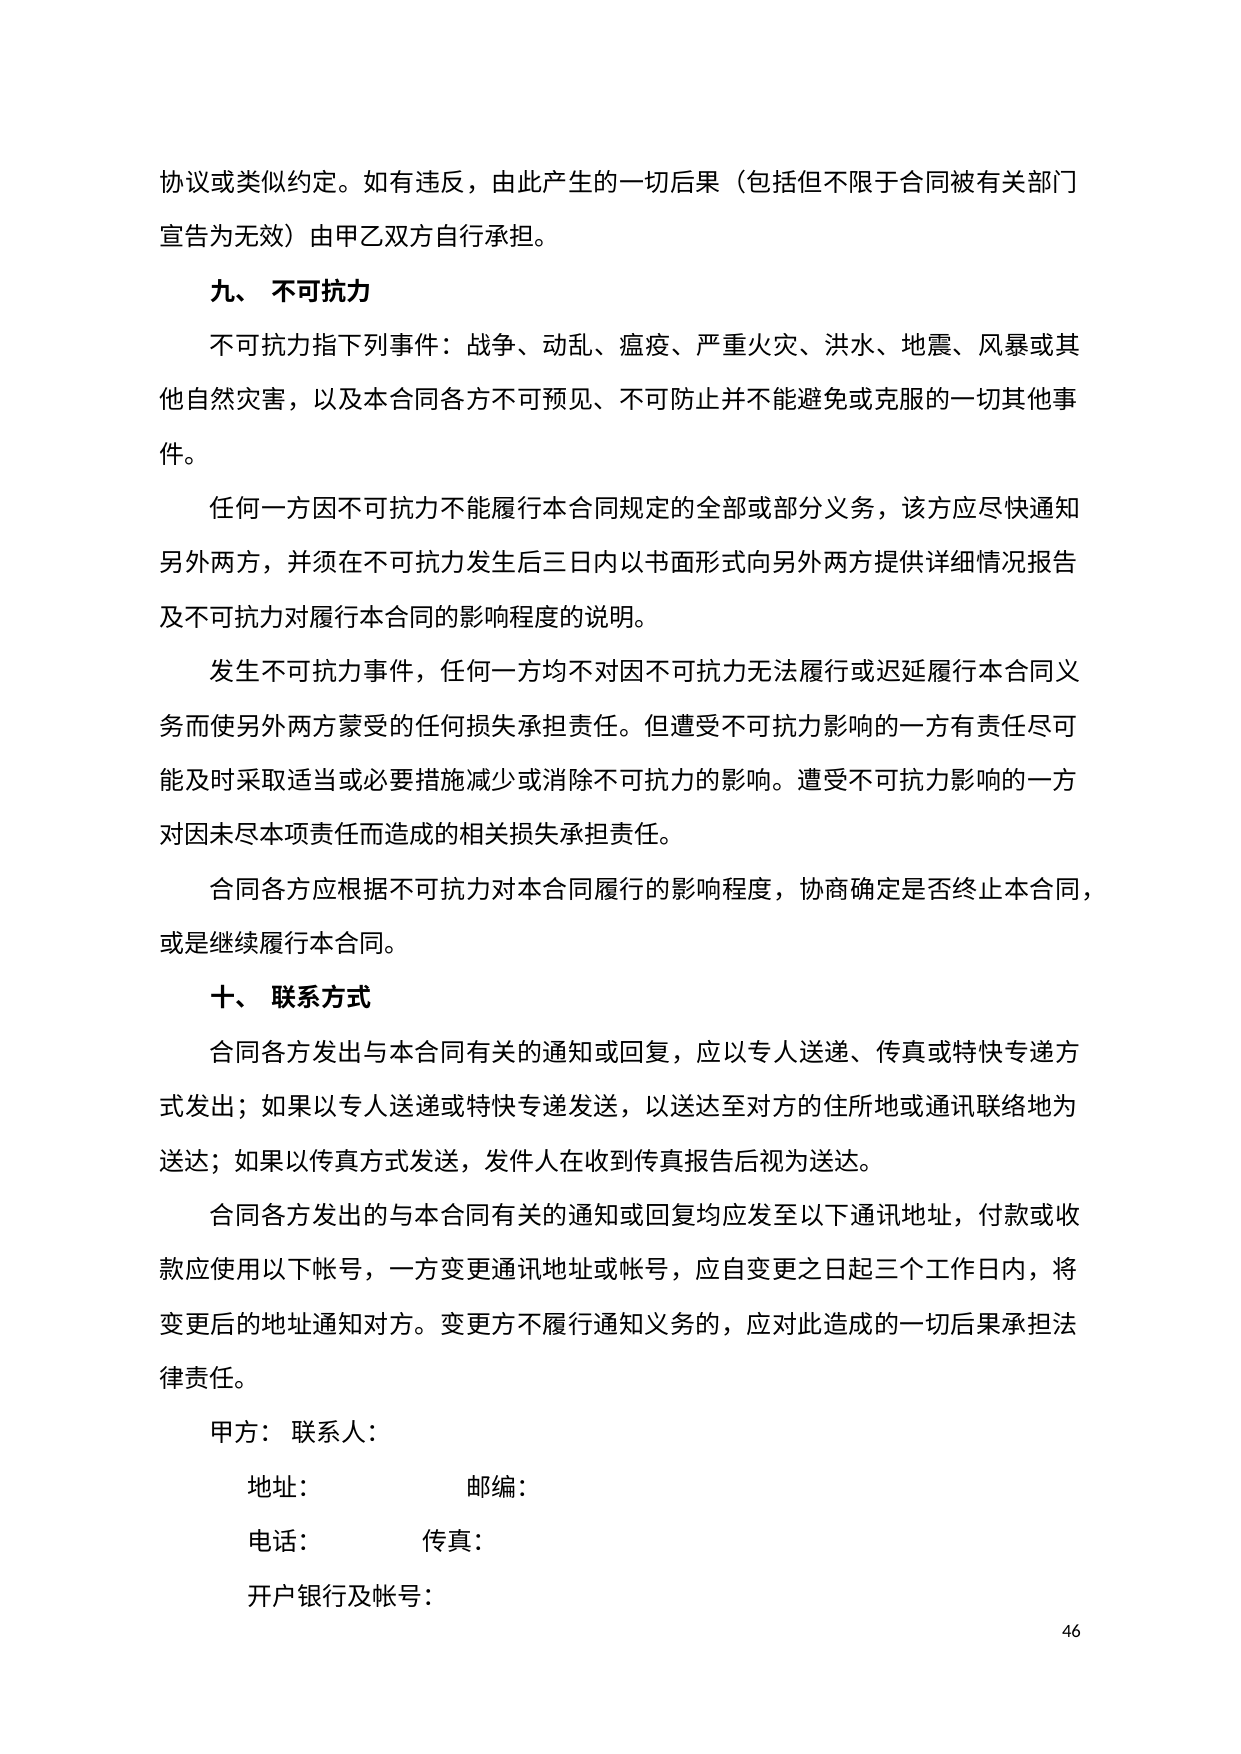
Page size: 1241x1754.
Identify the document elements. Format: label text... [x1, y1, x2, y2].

text 任何一方因不可抗力不能履行本合同规定的全部或部分义务，该方应尽快通知另外两方，并须在不可抗力发生后三日内以书面形式向另外两方提供详细情况报告及不可抗力对履行本合同的影响程度的说明。 [159, 488, 1081, 633]
text 合同各方应根据不可抗力对本合同履行的影响程度，协商确定是否终止本合同，或是继续履行本合同。 [159, 869, 1081, 960]
text 十、 联系方式 [159, 978, 1081, 1014]
text 九、 不可抗力 [159, 271, 1081, 307]
text 电话： 传真： [159, 1522, 1081, 1558]
text 开户银行及帐号： [159, 1576, 1081, 1612]
text 不可抗力指下列事件：战争、动乱、瘟疫、严重火灾、洪水、地震、风暴或其他自然灾害，以及本合同各方不可预见、不可防止并不能避免或克服的一切其他事件。 [159, 325, 1081, 470]
text 合同各方发出的与本合同有关的通知或回复均应发至以下通讯地址，付款或收款应使用以下帐号，一方变更通讯地址或帐号，应自变更之日起三个工作日内，将变更后的地址通知对方。变更方不履行通知义务的，应对此造成的一切后果承担法律责任。 [159, 1195, 1081, 1395]
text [159, 162, 1081, 253]
text 地址： 邮编： [159, 1467, 1081, 1503]
text 甲方： 联系人： [159, 1413, 1081, 1449]
text 发生不可抗力事件，任何一方均不对因不可抗力无法履行或迟延履行本合同义务而使另外两方蒙受的任何损失承担责任。但遭受不可抗力影响的一方有责任尽可能及时采取适当或必要措施减少或消除不可抗力的影响。遭受不可抗力影响的一方对因未尽本项责任而造成的相关损失承担责任。 [159, 652, 1081, 851]
text 合同各方发出与本合同有关的通知或回复，应以专人送递、传真或特快专递方式发出；如果以专人送递或特快专递发送，以送达至对方的住所地或通讯联络地为送达；如果以传真方式发送，发件人在收到传真报告后视为送达。 [159, 1032, 1081, 1177]
